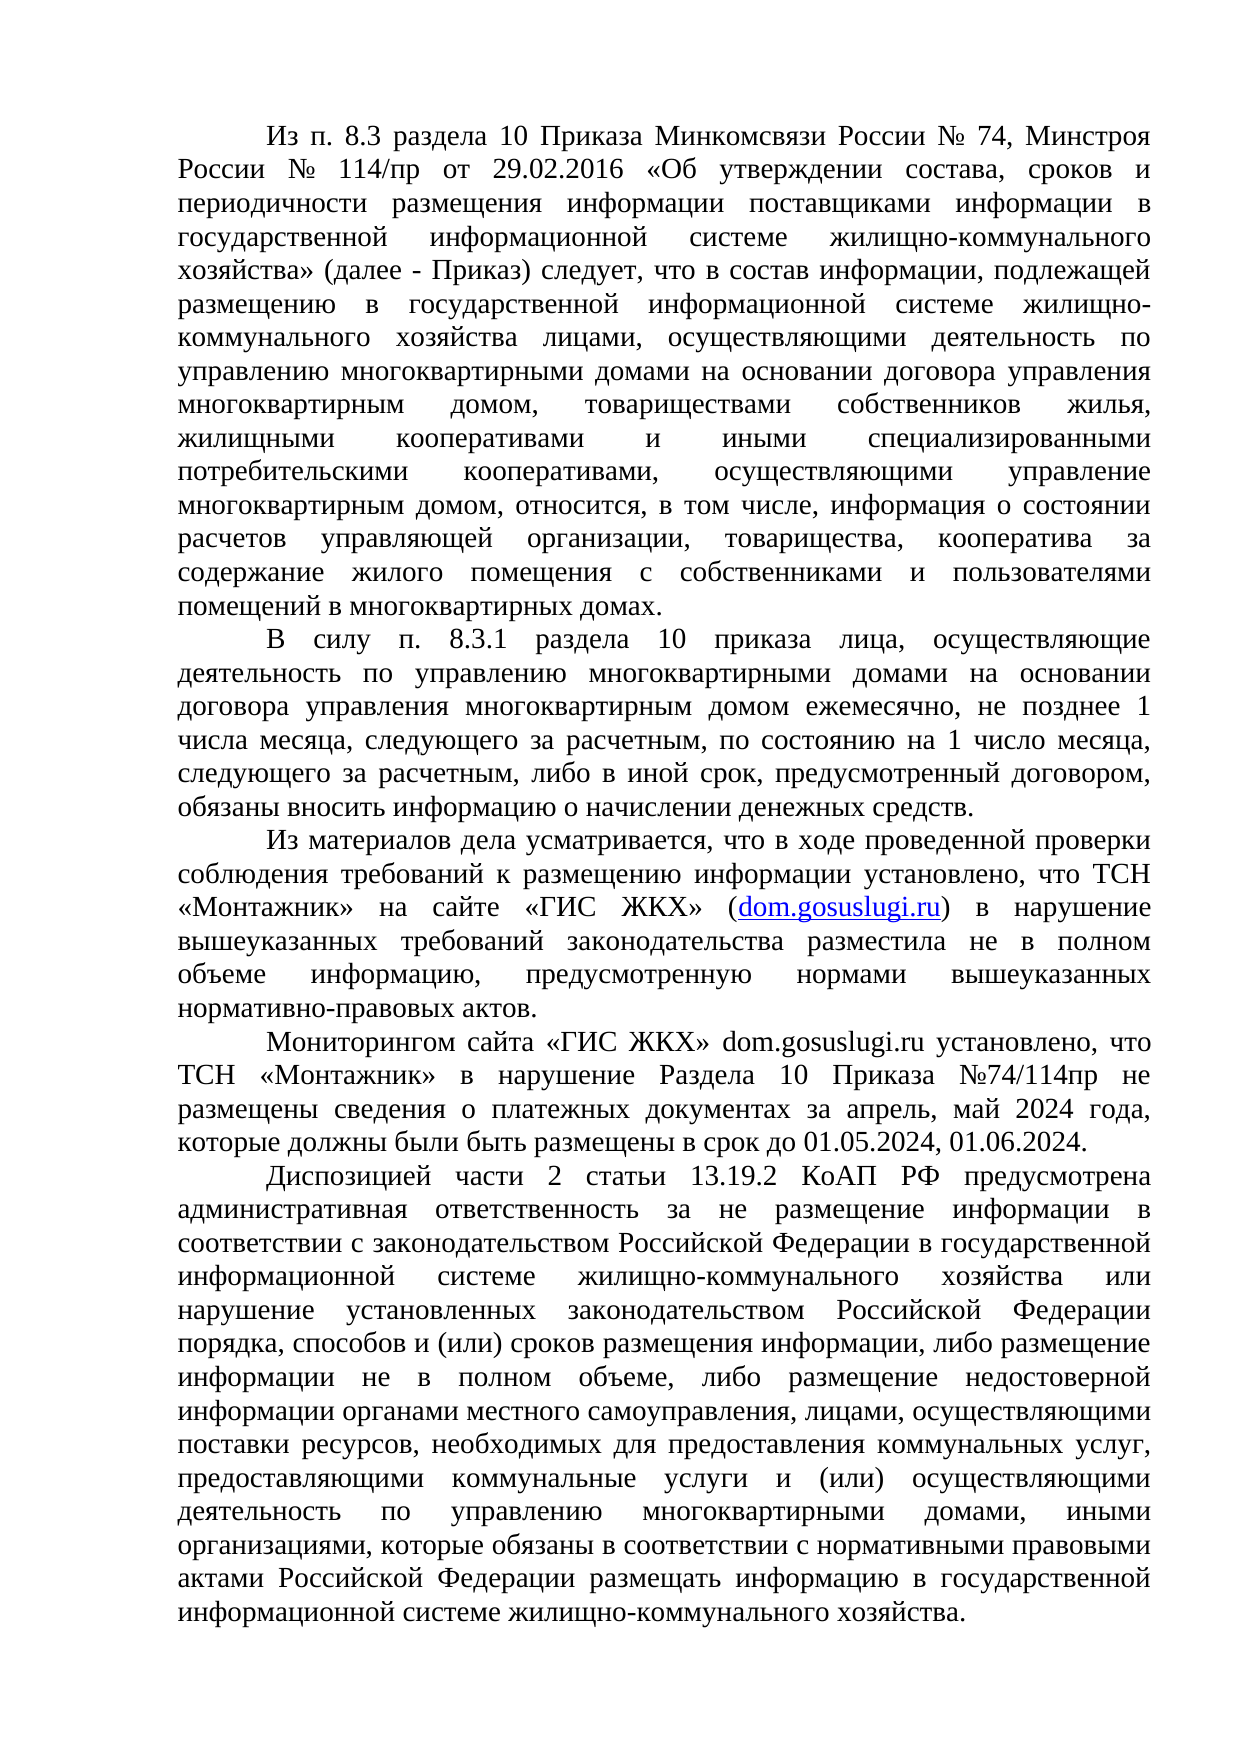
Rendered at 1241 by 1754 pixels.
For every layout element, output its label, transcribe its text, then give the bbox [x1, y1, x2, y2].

text Мониторингом сайта «ГИС ЖКХ» dom.gosuslugi.ru установлено, что ТСН «Монтажник» в нарушение Раздела 10 Приказа №74/114пр не размещены сведения о платежных документах за апрель, май 2024 года, которые должны были быть размещены в срок до 01.05.2024, 01.06.2024. [177, 1024, 1152, 1158]
text Из п. 8.3 раздела 10 Приказа Минкомсвязи России № 74, Минстроя России № 114/пр от 29.02.2016 «Об утверждении состава, сроков и периодичности размещения информации поставщиками информации в государственной информационной системе жилищно-коммунального хозяйства» (далее - Приказ) следует, что в состав информации, подлежащей размещению в государственной информационной системе жилищно-коммунального хозяйства лицами, осуществляющими деятельность по управлению многоквартирными домами на основании договора управления многоквартирным домом, товариществами собственников жилья, жилищными кооперативами и иными специализированными потребительскими кооперативами, осуществляющими управление многоквартирным домом, относится, в том числе, информация о состоянии расчетов управляющей организации, товарищества, кооператива за содержание жилого помещения с собственниками и пользователями помещений в многоквартирных домах. [177, 118, 1152, 621]
text Диспозицией части 2 статьи 13.19.2 КоАП РФ предусмотрена административная ответственность за не размещение информации в соответствии с законодательством Российской Федерации в государственной информационной системе жилищно-коммунального хозяйства или нарушение установленных законодательством Российской Федерации порядка, способов и (или) сроков размещения информации, либо размещение информации не в полном объеме, либо размещение недостоверной информации органами местного самоуправления, лицами, осуществляющими поставки ресурсов, необходимых для предоставления коммунальных услуг, предоставляющими коммунальные услуги и (или) осуществляющими деятельность по управлению многоквартирными домами, иными организациями, которые обязаны в соответствии с нормативными правовыми актами Российской Федерации размещать информацию в государственной информационной системе жилищно-коммунального хозяйства. [177, 1158, 1152, 1627]
text Из материалов дела усматривается, что в ходе проведенной проверки соблюдения требований к размещению информации установлено, что ТСН «Монтажник» на сайте «ГИС ЖКХ» (dom.gosuslugi.ru) в нарушение вышеуказанных требований законодательства разместила не в полном объеме информацию, предусмотренную нормами вышеуказанных нормативно-правовых актов. [177, 822, 1152, 1024]
text В силу п. 8.3.1 раздела 10 приказа лица, осуществляющие деятельность по управлению многоквартирными домами на основании договора управления многоквартирным домом ежемесячно, не позднее 1 числа месяца, следующего за расчетным, по состоянию на 1 число месяца, следующего за расчетным, либо в иной срок, предусмотренный договором, обязаны вносить информацию о начислении денежных средств. [177, 621, 1152, 822]
